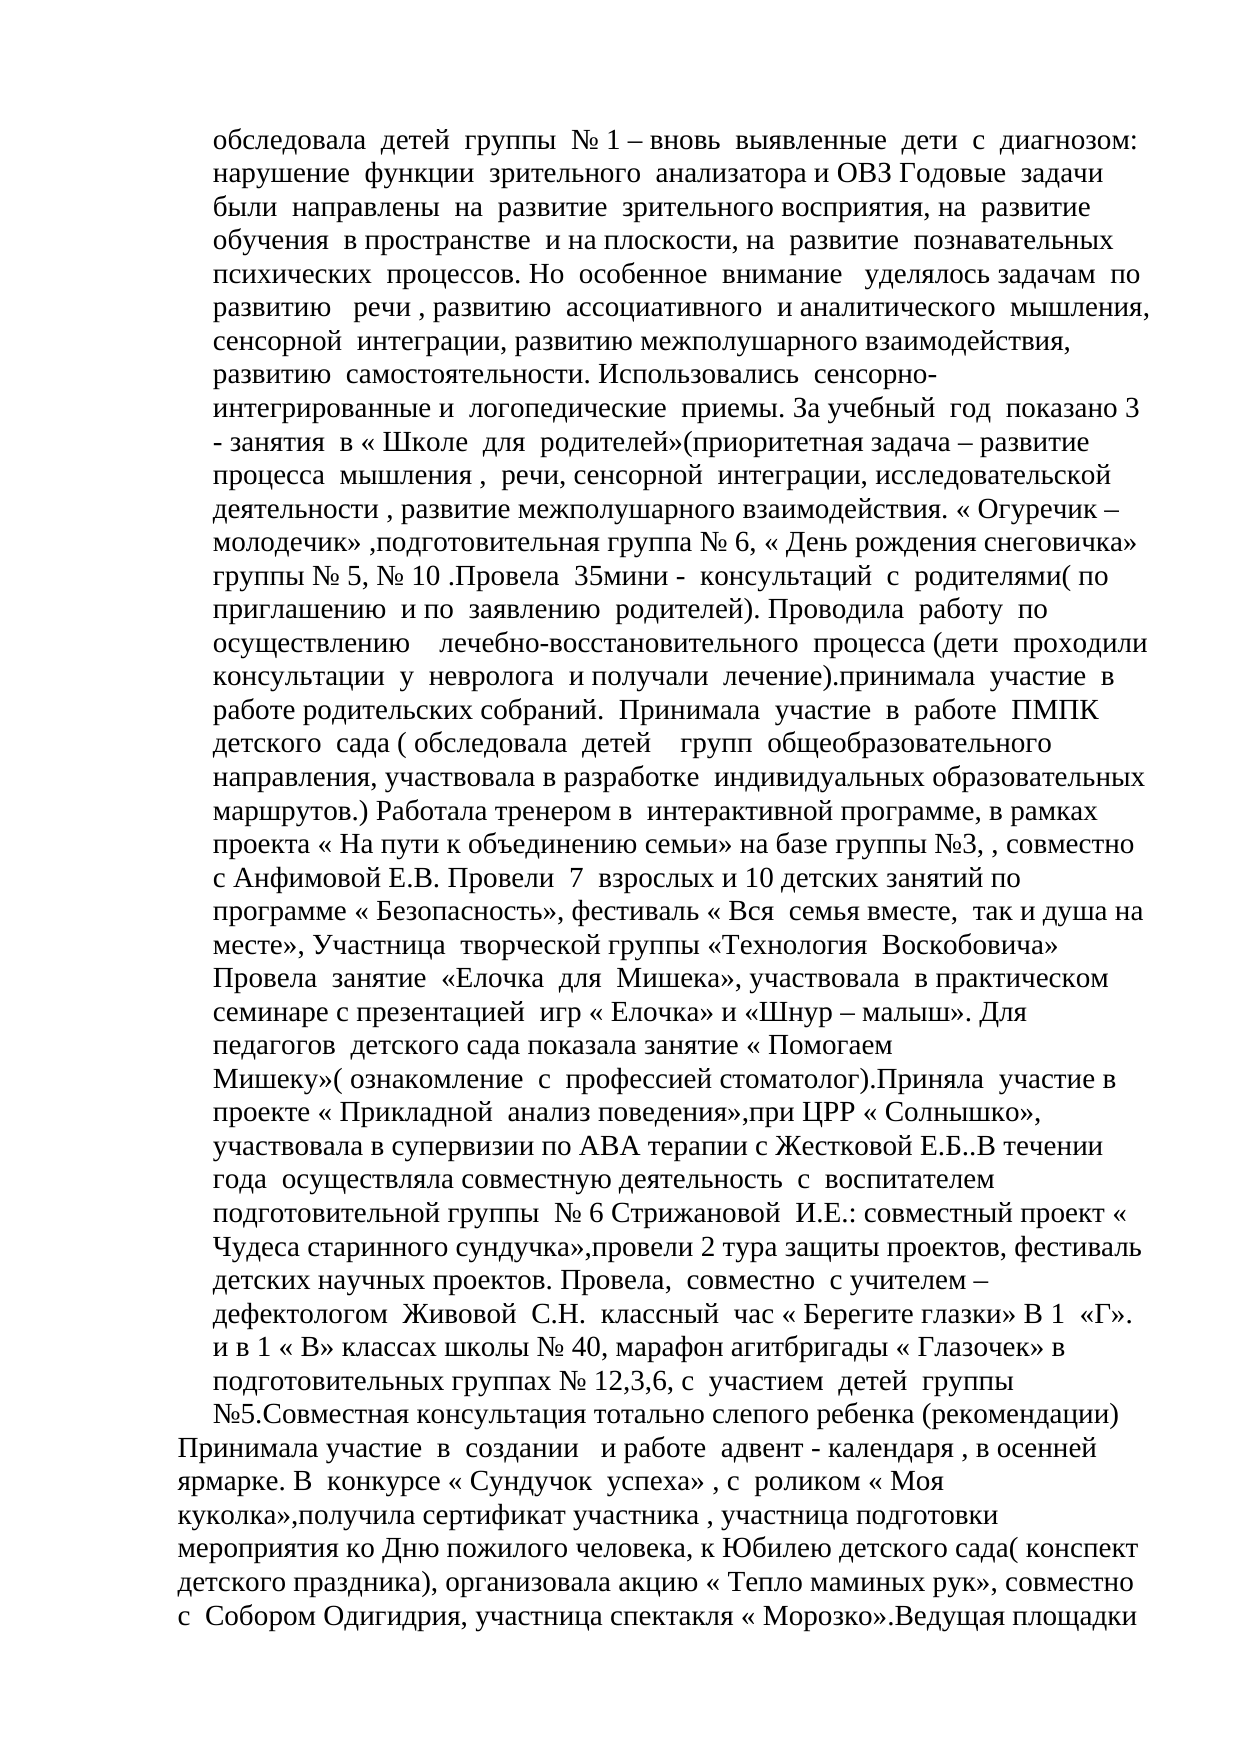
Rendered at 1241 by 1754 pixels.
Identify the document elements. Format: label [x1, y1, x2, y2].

text [177, 1430, 1152, 1631]
text [213, 122, 1152, 1430]
